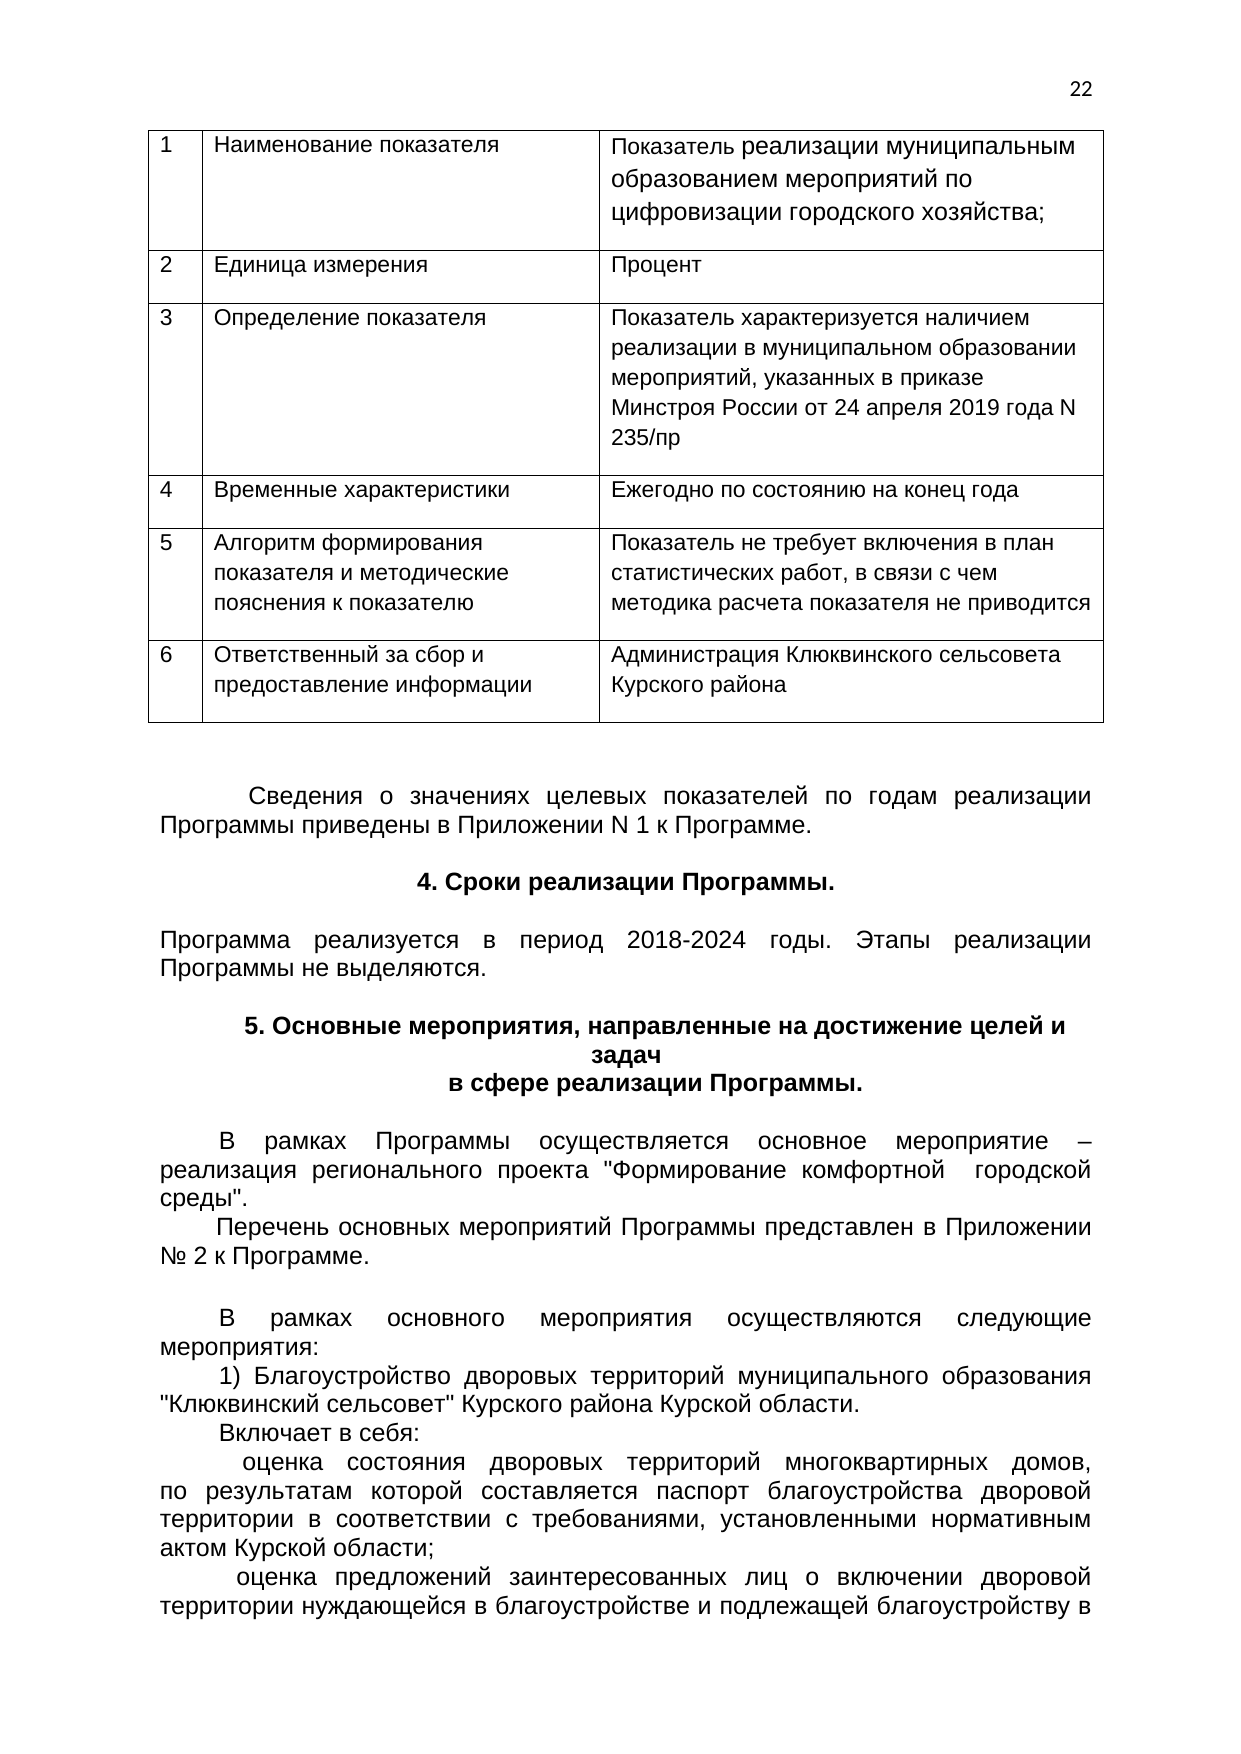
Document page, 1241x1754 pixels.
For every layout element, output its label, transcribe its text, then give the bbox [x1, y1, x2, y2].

text в сфере реализации Программы. [159, 1068, 1092, 1097]
table_cell 5 [149, 529, 202, 640]
table_cell 4 [149, 476, 202, 527]
text Включает в себя: [159, 1418, 1092, 1447]
text 4. Сроки реализации Программы. [159, 867, 1092, 896]
table_cell Процент [600, 251, 1103, 302]
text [159, 1562, 1092, 1619]
table_cell 3 [149, 304, 202, 475]
table_header Наименование показателя [203, 131, 599, 250]
text 5. Основные мероприятия, направленные на достижение целей и задач [159, 1011, 1092, 1068]
text Программа реализуется в период 2018-2024 годы. Этапы реализации Программы не выделяются. [159, 924, 1092, 982]
table_cell Ответственный за сбор и предоставление информации [203, 641, 599, 722]
table_cell Временные характеристики [203, 476, 599, 527]
table_cell Показатель не требует включения в план статистических работ, в связи с чем методика расчета показателя не приводится [600, 529, 1103, 640]
table_cell Единица измерения [203, 251, 599, 302]
text 1) Благоустройство дворовых территорий муниципального образования "Клюквинский сельсовет" Курского района Курской области. [159, 1361, 1092, 1418]
text оценка состояния дворовых территорий многоквартирных домов, по результатам которой составляется паспорт благоустройства дворовой территории в соответствии с требованиями, установленными нормативным актом Курской области; [159, 1447, 1092, 1562]
table_cell Администрация Клюквинского сельсовета Курского района [600, 641, 1103, 722]
text Сведения о значениях целевых показателей по годам реализации Программы приведены в Приложении N 1 к Программе. [159, 781, 1092, 838]
table_cell Алгоритм формирования показателя и методические пояснения к показателю [203, 529, 599, 640]
table_header Показатель реализации муниципальным образованием мероприятий по цифровизации городского хозяйства; [600, 131, 1103, 250]
table_cell Определение показателя [203, 304, 599, 475]
text В рамках Программы осуществляется основное мероприятие – реализация регионального проекта "Формирование комфортной городской среды". [159, 1126, 1092, 1212]
table_header 1 [149, 131, 202, 250]
table_cell 6 [149, 641, 202, 722]
text Перечень основных мероприятий Программы представлен в Приложении № 2 к Программе. [159, 1212, 1092, 1269]
text В рамках основного мероприятия осуществляются следующие мероприятия: [159, 1303, 1092, 1361]
table_cell 2 [149, 251, 202, 302]
table_cell Показатель характеризуется наличием реализации в муниципальном образовании мероприятий, указанных в приказе Минстроя России от 24 апреля 2019 года N 235/пр [600, 304, 1103, 475]
table_cell Ежегодно по состоянию на конец года [600, 476, 1103, 527]
